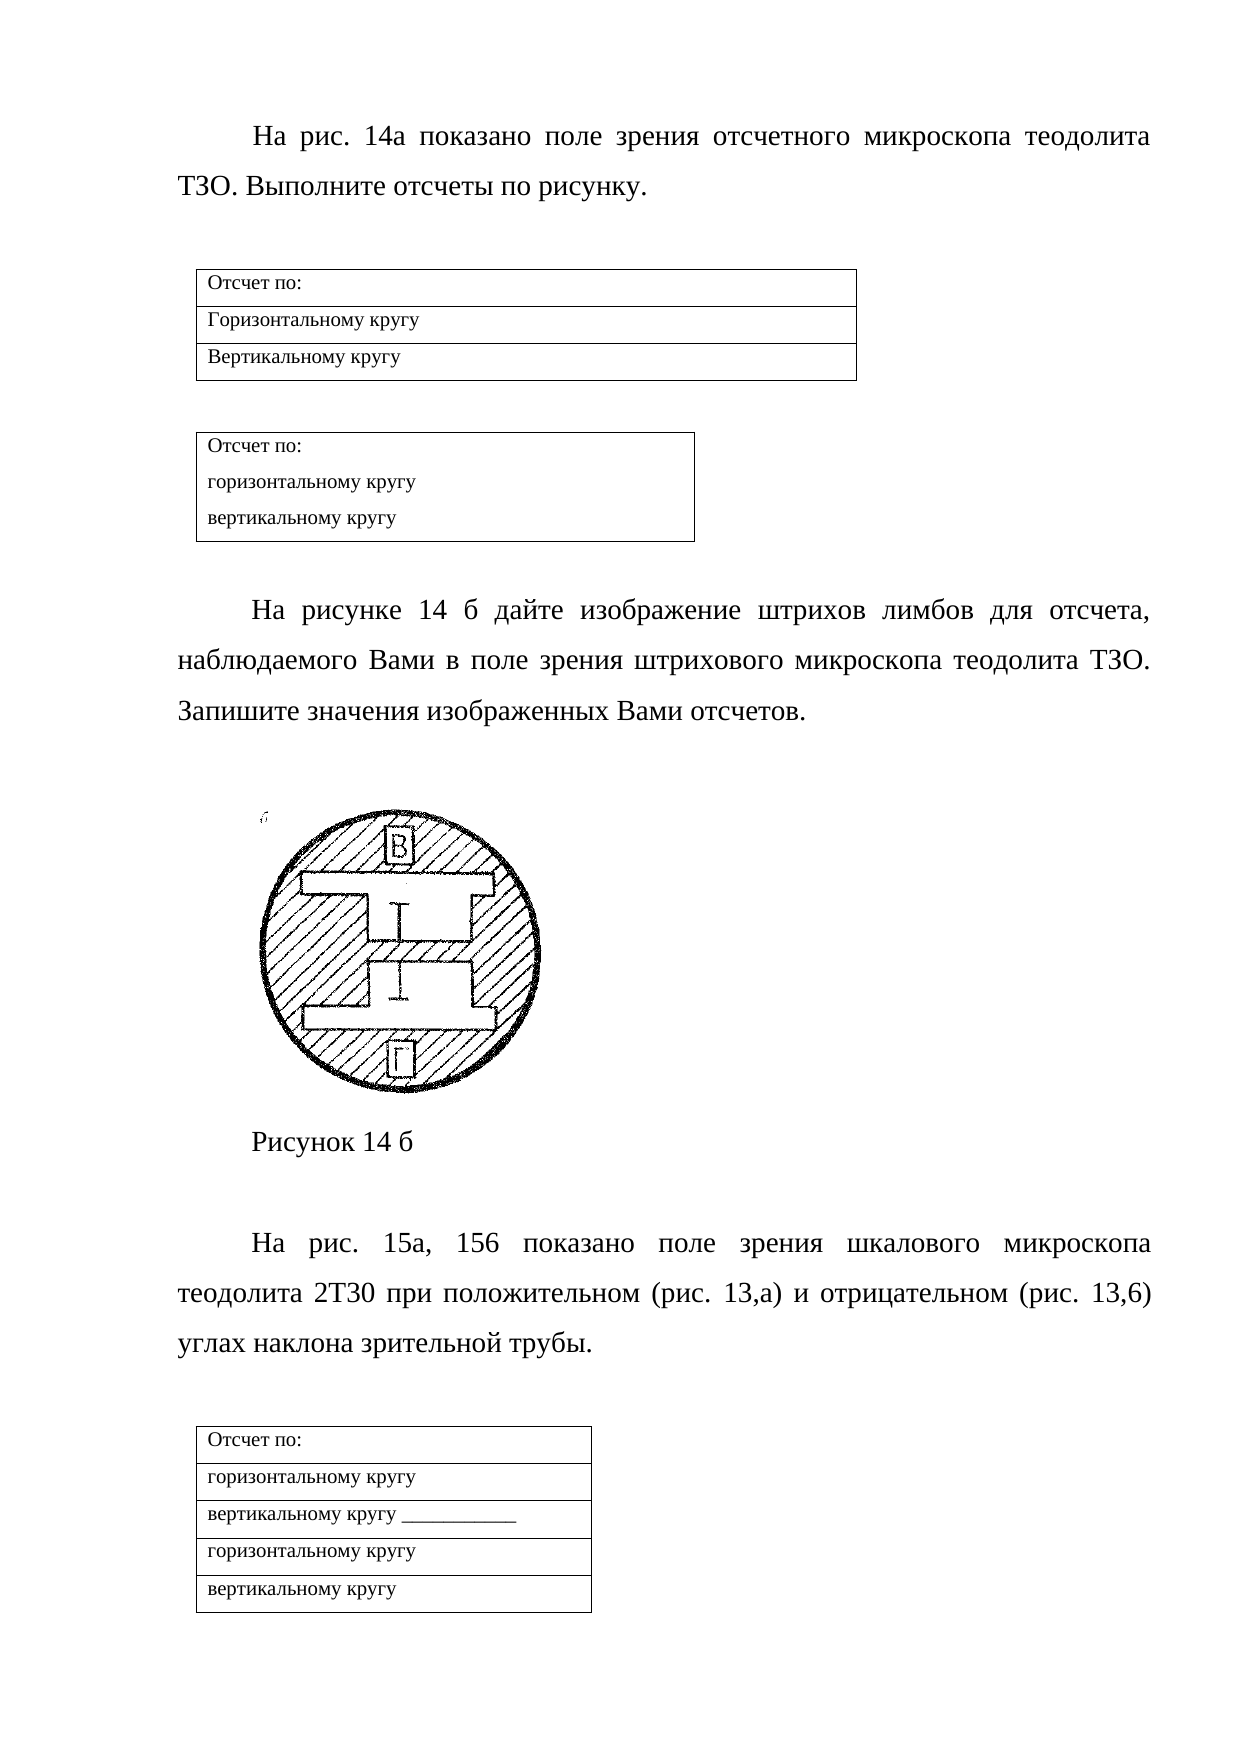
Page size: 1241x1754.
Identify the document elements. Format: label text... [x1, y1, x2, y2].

text На рис. 15а, 156 показано поле зрения шкалового микроскопа теодолита 2Т30 при положительном (рис. 13,а) и отрицательном (рис. 13,6) углах наклона зрительной трубы. [177, 1225, 1152, 1359]
text На рис. 14а показано поле зрения отсчетного микроскопа теодолита ТЗО. Выполните отсчеты по рисунку. [177, 118, 1152, 202]
table_header Отсчет по: [197, 1427, 591, 1463]
text На рисунке 14 б дайте изображение штрихов лимбов для отсчета, наблюдаемого Вами в поле зрения штрихового микроскопа теодолита ТЗО. Запишите значения изображенных Вами отсчетов. [177, 592, 1152, 726]
table_cell Горизонтальному кругу [197, 307, 856, 343]
table_cell Вертикальному кругу [197, 344, 856, 380]
picture [251, 793, 548, 1113]
table_cell вертикальному кругу ___________ [197, 1501, 591, 1537]
table_header Отсчет по: горизонтальному кругу вертикальному кругу [197, 433, 694, 541]
table_cell горизонтальному кругу [197, 1464, 591, 1500]
table_cell вертикальному кругу [197, 1576, 591, 1612]
table_cell горизонтальному кругу [197, 1539, 591, 1574]
table_header Отсчет по: [197, 270, 856, 306]
text Рисунок 14 б [177, 1124, 1152, 1158]
